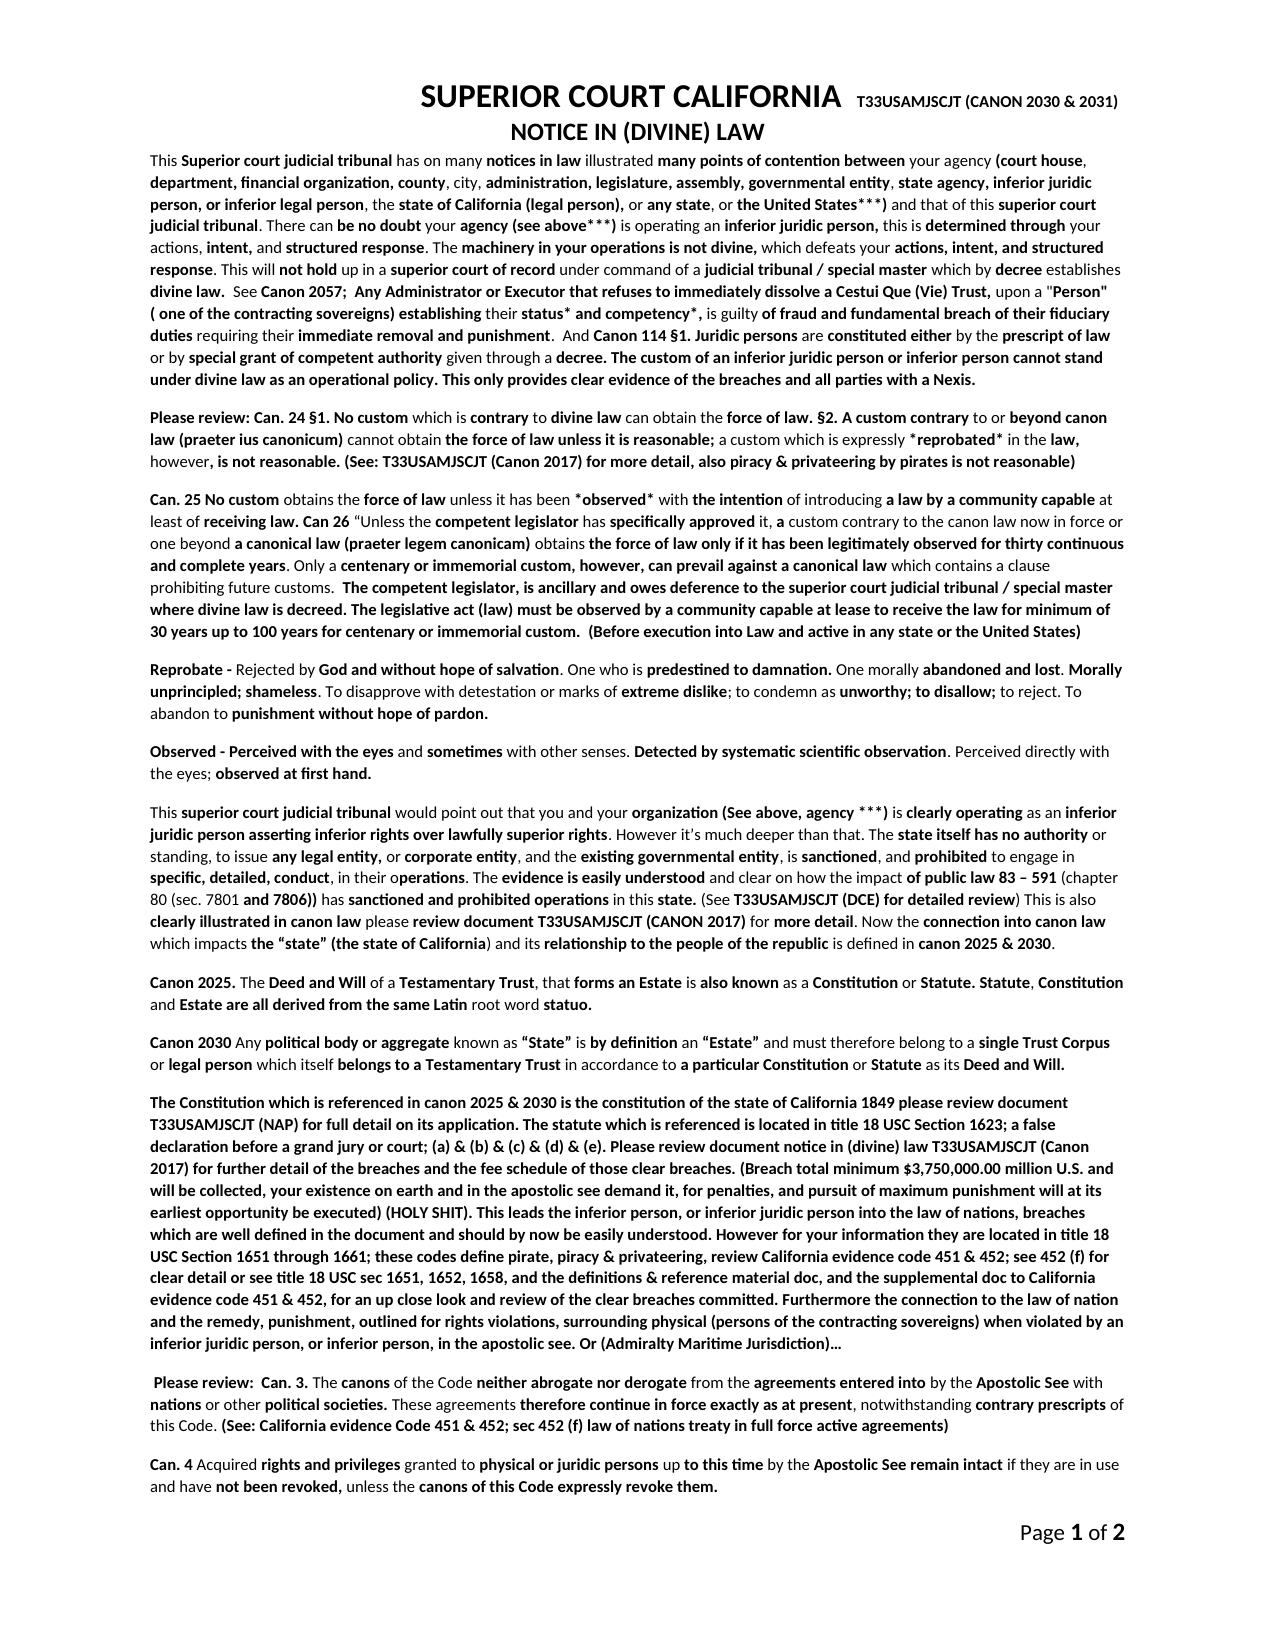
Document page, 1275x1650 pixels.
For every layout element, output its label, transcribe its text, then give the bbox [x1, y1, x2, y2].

text This Superior court judicial tribunal has on many notices in law illustrated many points of contention between your agency (court house, department, financial organization, county, city, administration, legislature, assembly, governmental entity, state agency, inferior juridic person, or inferior legal person, the state of California (legal person), or any state, or the United States***) and that of this superior court judicial tribunal. There can be no doubt your agency (see above***) is operating an inferior juridic person, this is determined through your actions, intent, and structured response. The machinery in your operations is not divine, which defeats your actions, intent, and structured response. This will not hold up in a superior court of record under command of a judicial tribunal / special master which by decree establishes divine law. See Canon 2057; Any Administrator or Executor that refuses to immediately dissolve a Cestui Que (Vie) Trust, upon a "Person" ( one of the contracting sovereigns) establishing their status* and competency*, is guilty of fraud and fundamental breach of their fiduciary duties requiring their immediate removal and punishment. And Canon 114 §1. Juridic persons are constituted either by the prescript of law or by special grant of competent authority given through a decree. The custom of an inferior juridic person or inferior person cannot stand under divine law as an operational policy. This only provides clear evidence of the breaches and all parties with a Nexis. [150, 150, 1125, 389]
text Can. 25 No custom obtains the force of law unless it has been *observed* with the intention of introducing a law by a community capable at least of receiving law. Can 26 “Unless the competent legislator has specifically approved it, a custom contrary to the canon law now in force or one beyond a canonical law (praeter legem canonicam) obtains the force of law only if it has been legitimately observed for thirty continuous and complete years. Only a centenary or immemorial custom, however, can prevail against a canonical law which contains a clause prohibiting future customs. The competent legislator, is ancillary and owes deference to the superior court judicial tribunal / special master where divine law is decreed. The legislative act (law) must be observed by a community capable at lease to receive the law for minimum of 30 years up to 100 years for centenary or immemorial custom. (Before execution into Law and active in any state or the United States) [150, 489, 1125, 641]
text Please review: Can. 24 §1. No custom which is contrary to divine law can obtain the force of law. §2. A custom contrary to or beyond canon law (praeter ius canonicum) cannot obtain the force of law unless it is reasonable; a custom which is expressly *reprobated* in the law, however, is not reasonable. (See: T33USAMJSCJT (Canon 2017) for more detail, also piracy & privateering by pirates is not reasonable) [150, 407, 1125, 471]
text This superior court judicial tribunal would point out that you and your organization (See above, agency ***) is clearly operating as an inferior juridic person asserting inferior rights over lawfully superior rights. However it’s much deeper than that. The state itself has no authority or standing, to issue any legal entity, or corporate entity, and the existing governmental entity, is sanctioned, and prohibited to engage in specific, detailed, conduct, in their operations. The evidence is easily understood and clear on how the impact of public law 83 – 591 (chapter 80 (sec. 7801 and 7806)) has sanctioned and prohibited operations in this state. (See T33USAMJSCJT (DCE) for detailed review) This is also clearly illustrated in canon law please review document T33USAMJSCJT (CANON 2017) for more detail. Now the connection into canon law which impacts the “state” (the state of California) and its relationship to the people of the republic is defined in canon 2025 & 2030. [150, 802, 1125, 954]
text Reprobate - Rejected by God and without hope of salvation. One who is predestined to damnation. One morally abandoned and lost. Morally unprincipled; shameless. To disapprove with detestation or marks of extreme dislike; to condemn as unworthy; to disallow; to reject. To abandon to punishment without hope of pardon. [150, 659, 1125, 723]
text The Constitution which is referenced in canon 2025 & 2030 is the constitution of the state of California 1849 please review document T33USAMJSCJT (NAP) for full detail on its application. The statute which is referenced is located in title 18 USC Section 1623; a false declaration before a grand jury or court; (a) & (b) & (c) & (d) & (e). Please review document notice in (divine) law T33USAMJSCJT (Canon 2017) for further detail of the breaches and the fee schedule of those clear breaches. (Breach total minimum $3,750,000.00 million U.S. and will be collected, your existence on earth and in the apostolic see demand it, for penalties, and pursuit of maximum punishment will at its earliest opportunity be executed) (HOLY SHIT). This leads the inferior person, or inferior juridic person into the law of nations, breaches which are well defined in the document and should by now be easily understood. However for your information they are located in title 18 USC Section 1651 through 1661; these codes define pirate, piracy & privateering, review California evidence code 451 & 452; see 452 (f) for clear detail or see title 18 USC sec 1651, 1652, 1658, and the definitions & reference material doc, and the supplemental doc to California evidence code 451 & 452, for an up close look and review of the clear breaches committed. Furthermore the connection to the law of nation and the remedy, punishment, outlined for rights violations, surrounding physical (persons of the contracting sovereigns) when violated by an inferior juridic person, or inferior person, in the apostolic see. Or (Admiralty Maritime Jurisdiction)… [150, 1093, 1125, 1354]
text Canon 2030 Any political body or aggregate known as “State” is by definition an “Estate” and must therefore belong to a single Trust Corpus or legal person which itself belongs to a Testamentary Trust in accordance to a particular Constitution or Statute as its Deed and Will. [150, 1032, 1125, 1074]
text Can. 4 Acquired rights and privileges granted to physical or juridic persons up to this time by the Apostolic See remain intact if they are in use and have not been revoked, unless the canons of this Code expressly revoke them. [150, 1454, 1125, 1496]
text Canon 2025. The Deed and Will of a Testamentary Trust, that forms an Estate is also known as a Constitution or Statute. Statute, Constitution and Estate are all derived from the same Latin root word statuo. [150, 972, 1125, 1014]
text Please review: Can. 3. The canons of the Code neither abrogate nor derogate from the agreements entered into by the Apostolic See with nations or other political societies. These agreements therefore continue in force exactly as at present, notwithstanding contrary prescripts of this Code. (See: California evidence Code 451 & 452; sec 452 (f) law of nations treaty in full force active agreements) [150, 1372, 1125, 1436]
text Observed - Perceived with the eyes and sometimes with other senses. Detected by systematic scientific observation. Perceived directly with the eyes; observed at first hand. [150, 742, 1125, 784]
